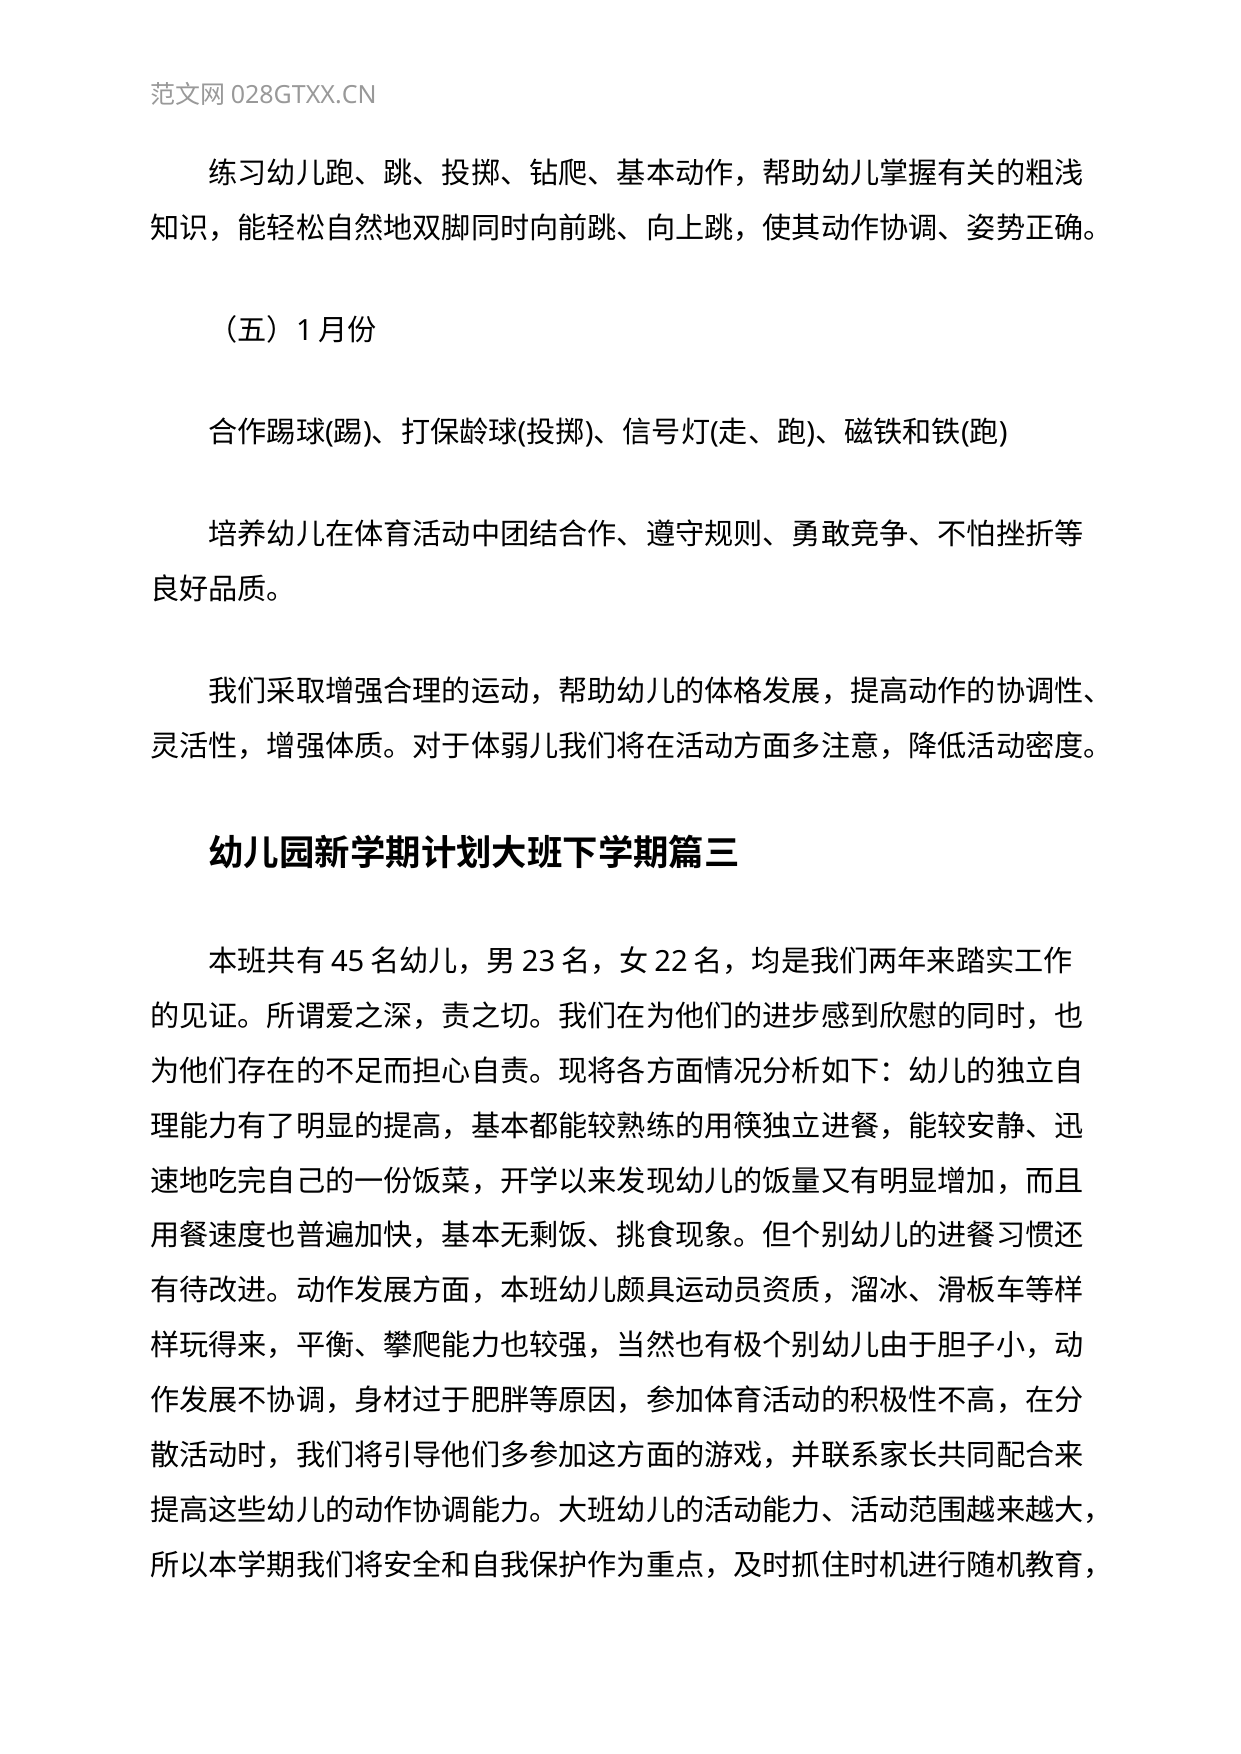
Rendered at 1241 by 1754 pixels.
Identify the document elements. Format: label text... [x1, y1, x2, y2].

text （五）1月份 [150, 307, 1090, 349]
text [150, 937, 1090, 1584]
text 我们采取增强合理的运动，帮助幼儿的体格发展，提高动作的协调性、灵活性，增强体质。对于体弱儿我们将在活动方面多注意，降低活动密度。 [150, 667, 1090, 764]
text 幼儿园新学期计划大班下学期篇三 [150, 824, 1090, 875]
text 合作踢球(踢)、打保龄球(投掷)、信号灯(走、跑)、磁铁和铁(跑) [150, 409, 1090, 451]
text 练习幼儿跑、跳、投掷、钻爬、基本动作，帮助幼儿掌握有关的粗浅知识，能轻松自然地双脚同时向前跳、向上跳，使其动作协调、姿势正确。 [150, 150, 1090, 247]
text 培养幼儿在体育活动中团结合作、遵守规则、勇敢竞争、不怕挫折等良好品质。 [150, 511, 1090, 608]
